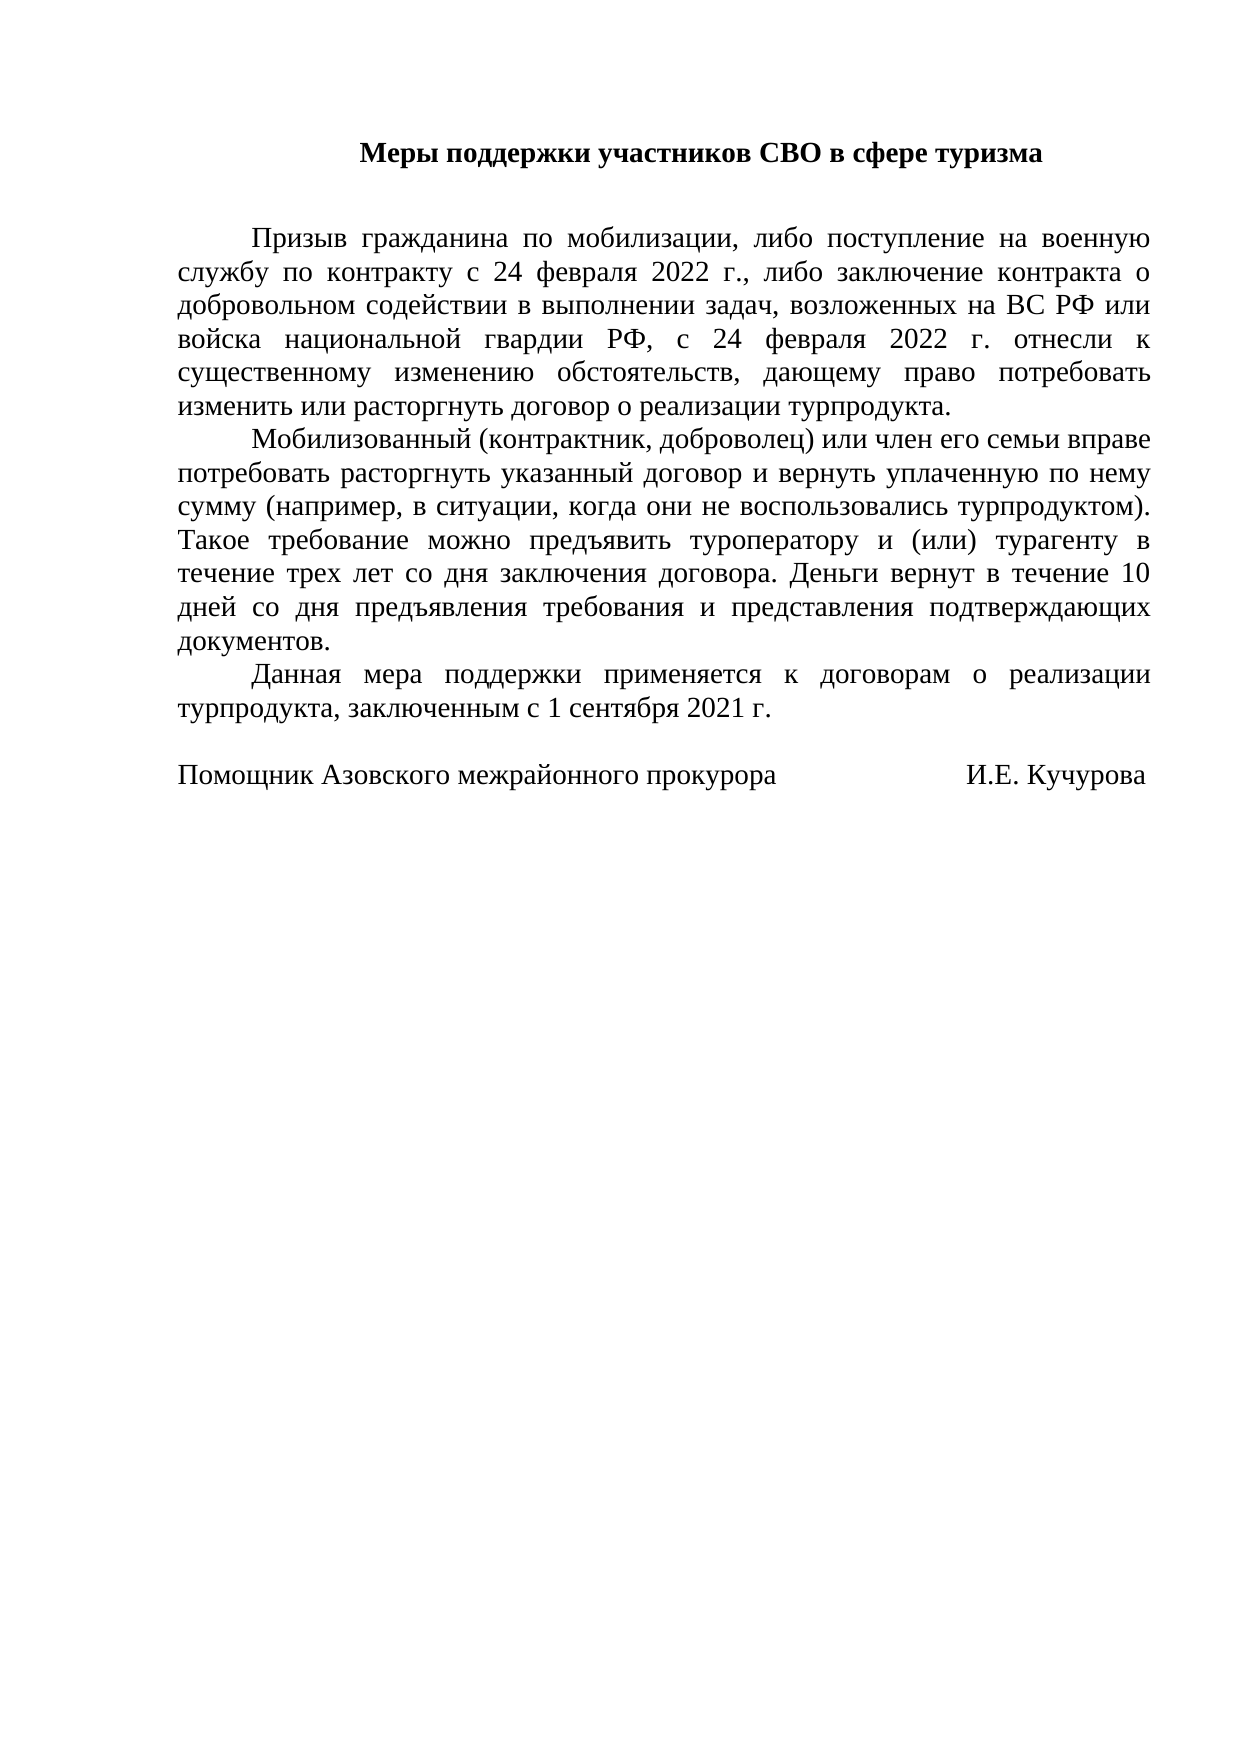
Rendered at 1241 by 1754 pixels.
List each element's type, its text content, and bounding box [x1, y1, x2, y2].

text Данная мера поддержки применяется к договорам о реализации турпродукта, заключенным с 1 сентября 2021 г. [177, 656, 1152, 723]
text Мобилизованный (контрактник, доброволец) или член его семьи вправе потребовать расторгнуть указанный договор и вернуть уплаченную по нему сумму (например, в ситуации, когда они не воспользовались турпродуктом). Такое требование можно предъявить туроператору и (или) турагенту в течение трех лет со дня заключения договора. Деньги вернут в течение 10 дней со дня предъявления требования и представления подтверждающих документов. [177, 421, 1152, 656]
text Помощник Азовского межрайонного прокурора И.Е. Кучурова [177, 757, 1152, 790]
text Меры поддержки участников СВО в сфере туризма [177, 136, 1152, 169]
text Призыв гражданина по мобилизации, либо поступление на военную службу по контракту с 24 февраля 2022 г., либо заключение контракта о добровольном содействии в выполнении задач, возложенных на ВС РФ или войска национальной гвардии РФ, с 24 февраля 2022 г. отнесли к существенному изменению обстоятельств, дающему право потребовать изменить или расторгнуть договор о реализации турпродукта. [177, 220, 1152, 421]
